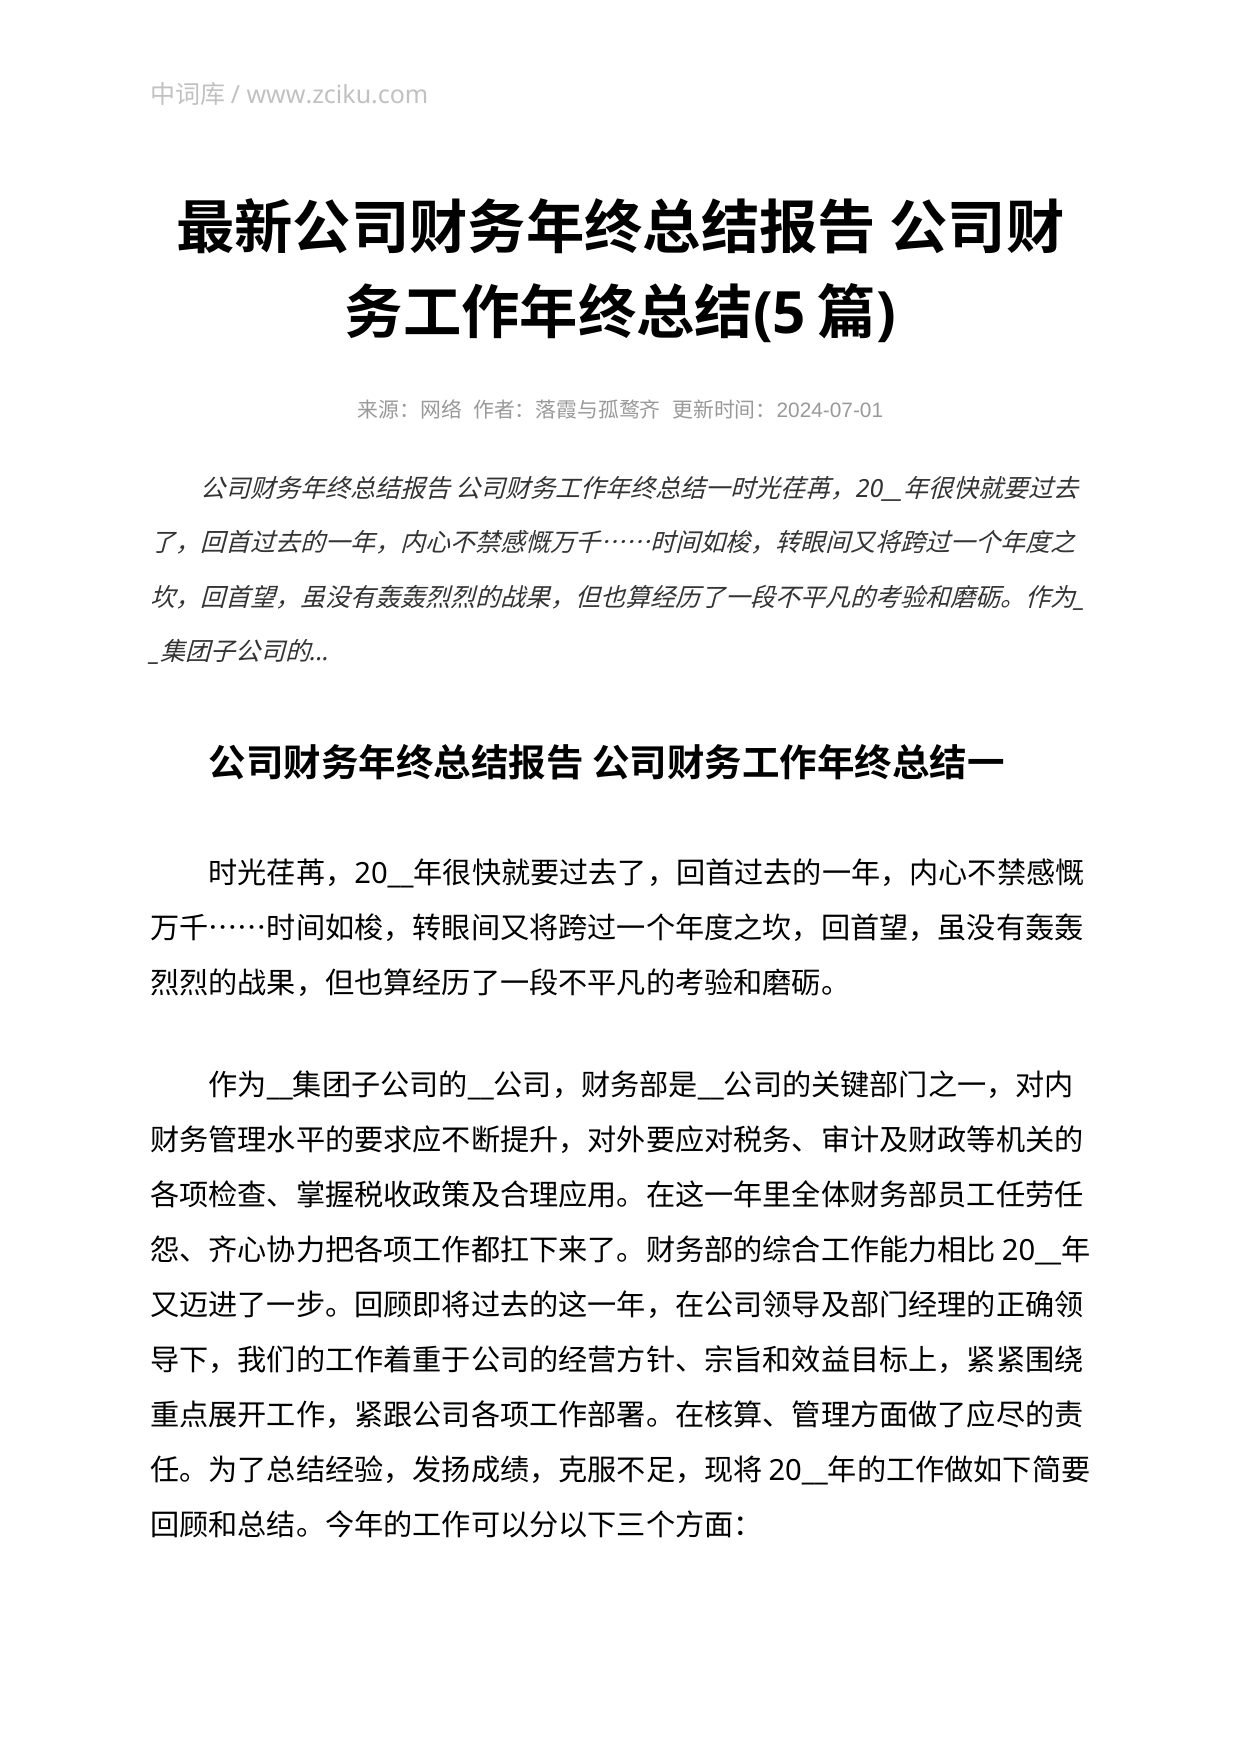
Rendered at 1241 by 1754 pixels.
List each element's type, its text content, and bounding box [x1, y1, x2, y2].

text 来源：网络 作者：落霞与孤鹜齐 更新时间：2024-07-01 [150, 397, 1090, 421]
text 公司财务年终总结报告 公司财务工作年终总结一时光荏苒，20__年很快就要过去了，回首过去的一年，内心不禁感慨万千……时间如梭，转眼间又将跨过一个年度之坎，回首望，虽没有轰轰烈烈的战果，但也算经历了一段不平凡的考验和磨砺。作为__集团子公司的... [150, 468, 1090, 668]
text 公司财务年终总结报告 公司财务工作年终总结一 [150, 733, 1090, 787]
text 时光荏苒，20__年很快就要过去了，回首过去的一年，内心不禁感慨万千……时间如梭，转眼间又将跨过一个年度之坎，回首望，虽没有轰轰烈烈的战果，但也算经历了一段不平凡的考验和磨砺。 [150, 850, 1090, 1002]
text 作为__集团子公司的__公司，财务部是__公司的关键部门之一，对内财务管理水平的要求应不断提升，对外要应对税务、审计及财政等机关的各项检查、掌握税收政策及合理应用。在这一年里全体财务部员工任劳任怨、齐心协力把各项工作都扛下来了。财务部的综合工作能力相比20__年又迈进了一步。回顾即将过去的这一年，在公司领导及部门经理的正确领导下，我们的工作着重于公司的经营方针、宗旨和效益目标上，紧紧围绕重点展开工作，紧跟公司各项工作部署。在核算、管理方面做了应尽的责任。为了总结经验，发扬成绩，克服不足，现将20__年的工作做如下简要回顾和总结。今年的工作可以分以下三个方面： [150, 1062, 1090, 1543]
subtitle 最新公司财务年终总结报告 公司财务工作年终总结(5篇) [150, 181, 1090, 351]
